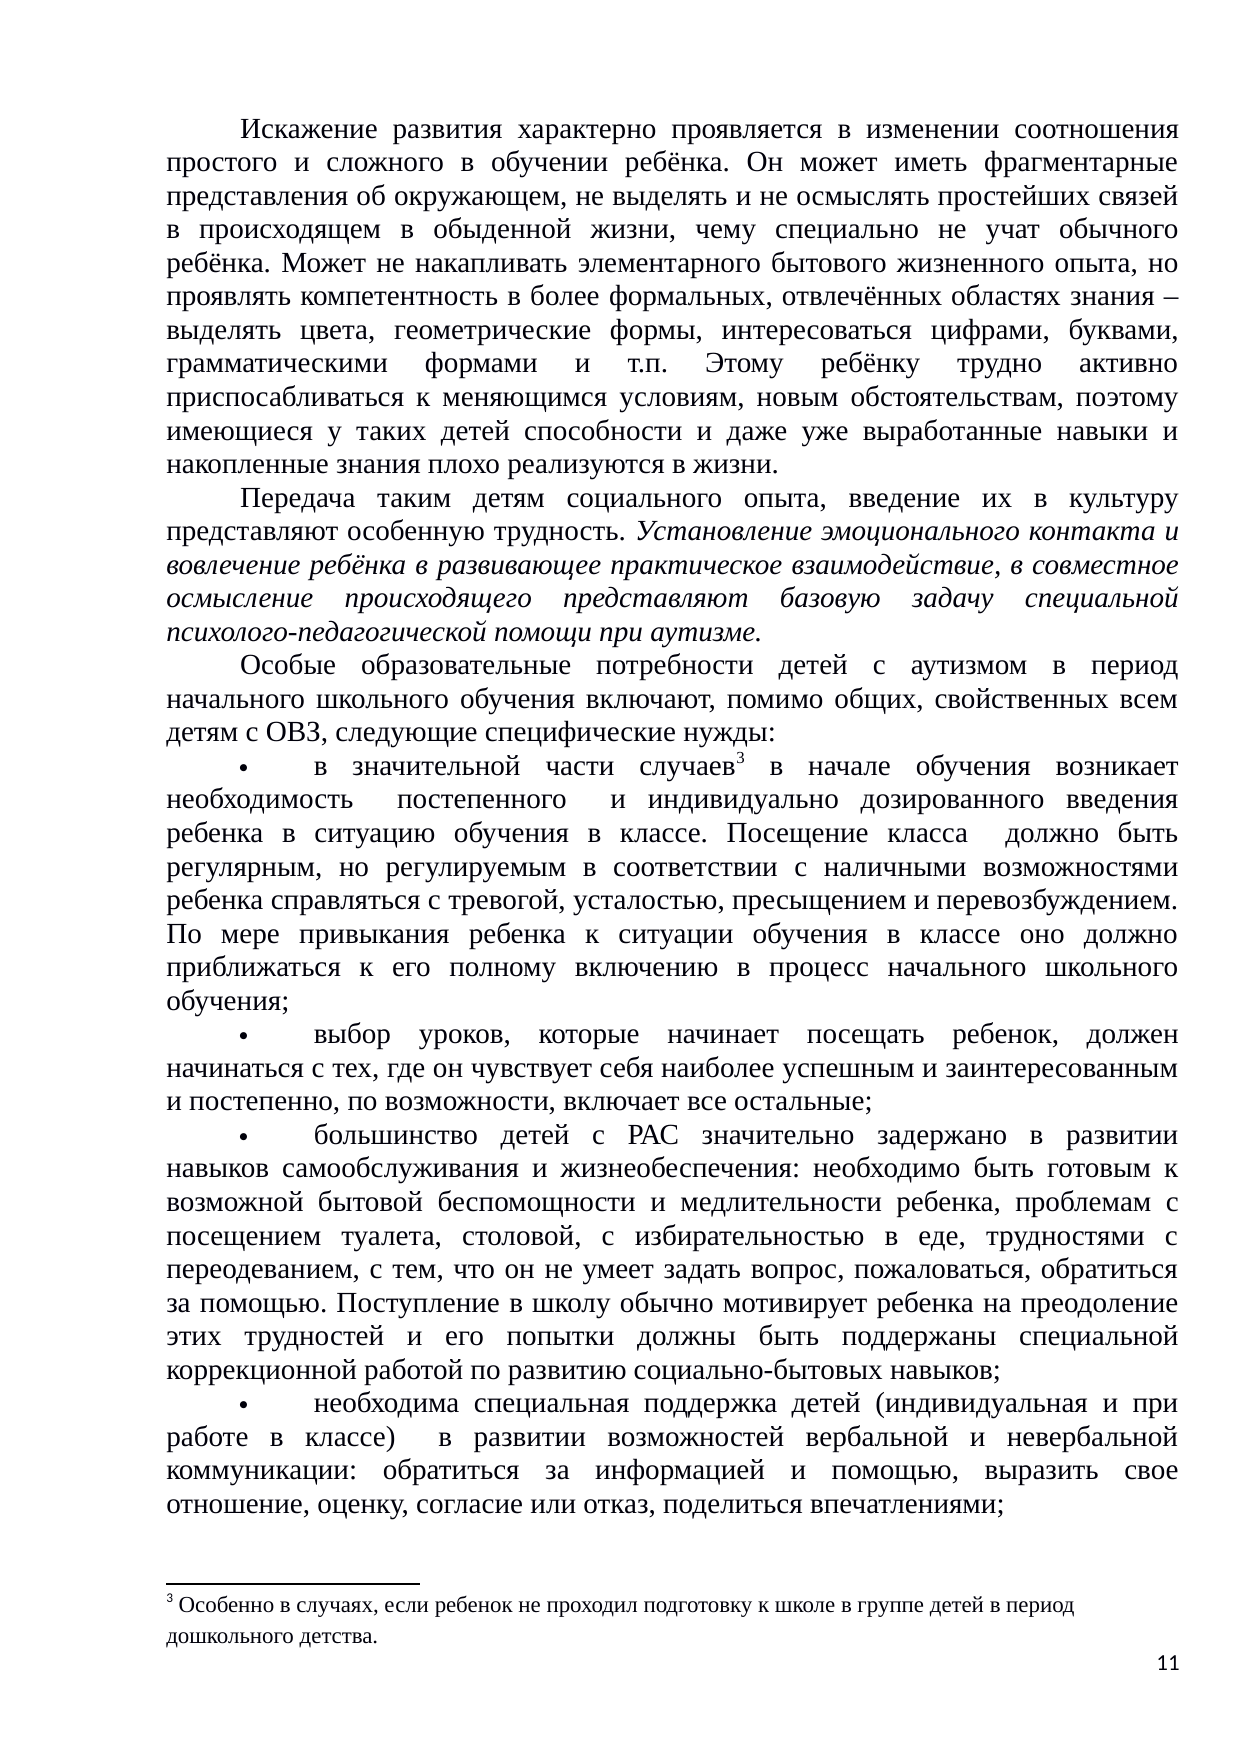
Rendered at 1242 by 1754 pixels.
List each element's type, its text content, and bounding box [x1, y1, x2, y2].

text Особые образовательные потребности детей с аутизмом в период начального школьного обучения включают, помимо общих, свойственных всем детям с ОВЗ, следующие специфические нужды: [166, 647, 1179, 748]
list в значительной части случаев в начале обучения возникает необходимость постепенного и индивидуально дозированного введения ребенка в ситуацию обучения в классе. Посещение класса должно быть регулярным, но регулируемым в соответствии с наличными возможностями ребенка справляться с тревогой, усталостью, пресыщением и перевозбуждением. По мере привыкания ребенка к ситуации обучения в классе оно должно приближаться к его полному включению в процесс начального школьного обучения; [166, 748, 1179, 1016]
list необходима специальная поддержка детей (индивидуальная и при работе в классе) в развитии возможностей вербальной и невербальной коммуникации: обратиться за информацией и помощью, выразить свое отношение, оценку, согласие или отказ, поделиться впечатлениями; [166, 1385, 1179, 1519]
list большинство детей с РАС значительно задержано в развитии навыков самообслуживания и жизнеобеспечения: необходимо быть готовым к возможной бытовой беспомощности и медлительности ребенка, проблемам с посещением туалета, столовой, с избирательностью в еде, трудностями с переодеванием, с тем, что он не умеет задать вопрос, пожаловаться, обратиться за помощью. Поступление в школу обычно мотивирует ребенка на преодоление этих трудностей и его попытки должны быть поддержаны специальной коррекционной работой по развитию социально-бытовых навыков; [166, 1117, 1179, 1385]
text Искажение развития характерно проявляется в изменении соотношения простого и сложного в обучении ребёнка. Он может иметь фрагментарные представления об окружающем, не выделять и не осмыслять простейших связей в происходящем в обыденной жизни, чему специально не учат обычного ребёнка. Может не накапливать элементарного бытового жизненного опыта, но проявлять компетентность в более формальных, отвлечённых областях знания – выделять цвета, геометрические формы, интересоваться цифрами, буквами, грамматическими формами и т.п. Этому ребёнку трудно активно приспосабливаться к меняющимся условиям, новым обстоятельствам, поэтому имеющиеся у таких детей способности и даже уже выработанные навыки и накопленные знания плохо реализуются в жизни. [166, 111, 1179, 480]
list выбор уроков, которые начинает посещать ребенок, должен начинаться с тех, где он чувствует себя наиболее успешным и заинтересованным и постепенно, по возможности, включает все остальные; [166, 1016, 1179, 1117]
text Передача таким детям социального опыта, введение их в культуру представляют особенную трудность. Установление эмоционального контакта и вовлечение ребёнка в развивающее практическое взаимодействие, в совместное осмысление происходящего представляют базовую задачу специальной психолого-педагогической помощи при аутизме. [166, 480, 1179, 647]
